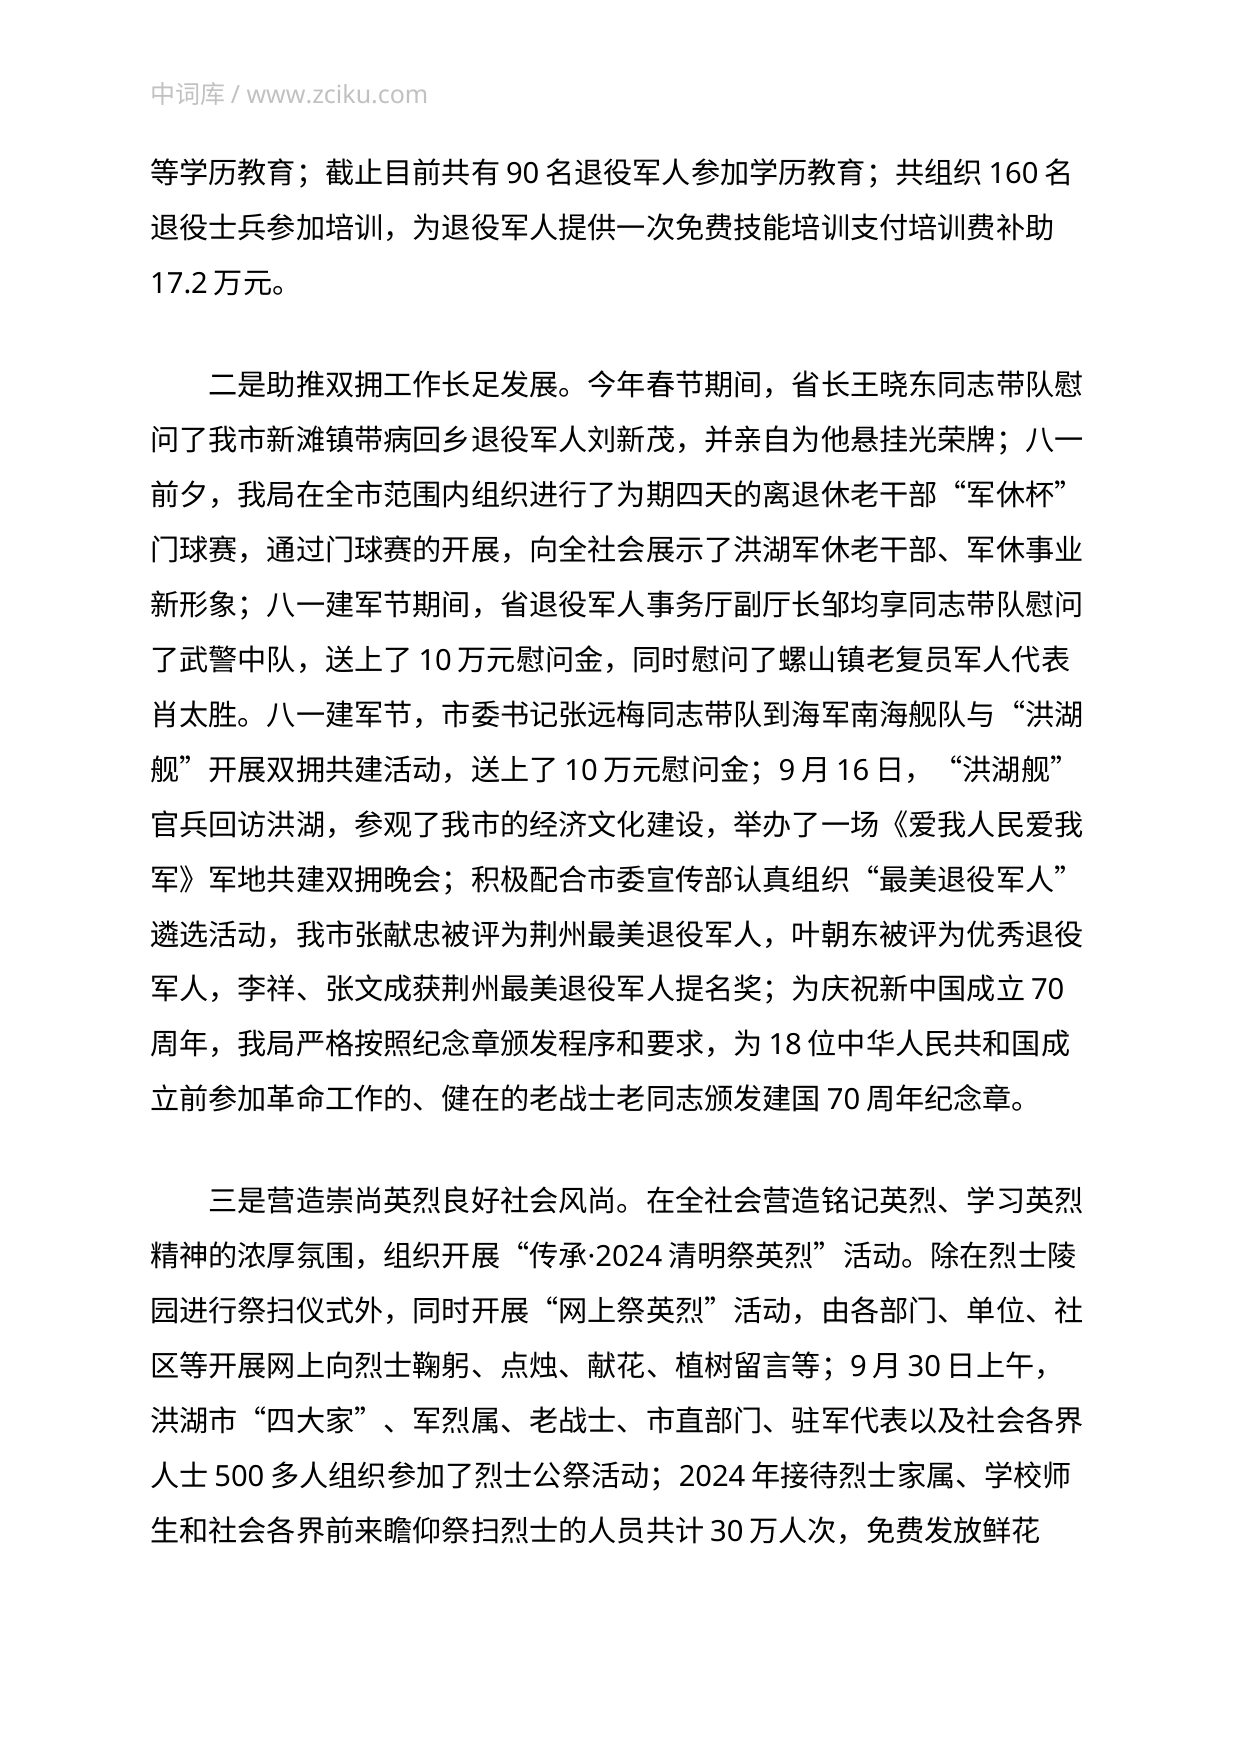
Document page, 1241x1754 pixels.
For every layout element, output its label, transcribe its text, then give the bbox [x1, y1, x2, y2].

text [150, 150, 1090, 302]
text 二是助推双拥工作长足发展。今年春节期间，省长王晓东同志带队慰问了我市新滩镇带病回乡退役军人刘新茂，并亲自为他悬挂光荣牌；八一前夕，我局在全市范围内组织进行了为期四天的离退休老干部“军休杯”门球赛，通过门球赛的开展，向全社会展示了洪湖军休老干部、军休事业新形象；八一建军节期间，省退役军人事务厅副厅长邹均享同志带队慰问了武警中队，送上了10万元慰问金，同时慰问了螺山镇老复员军人代表肖太胜。八一建军节，市委书记张远梅同志带队到海军南海舰队与“洪湖舰”开展双拥共建活动，送上了10万元慰问金；9月16日，“洪湖舰”官兵回访洪湖，参观了我市的经济文化建设，举办了一场《爱我人民爱我军》军地共建双拥晚会；积极配合市委宣传部认真组织“最美退役军人”遴选活动，我市张献忠被评为荆州最美退役军人，叶朝东被评为优秀退役军人，李祥、张文成获荆州最美退役军人提名奖；为庆祝新中国成立70周年，我局严格按照纪念章颁发程序和要求，为18位中华人民共和国成立前参加革命工作的、健在的老战士老同志颁发建国70周年纪念章。 [150, 362, 1090, 1118]
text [150, 1178, 1090, 1550]
